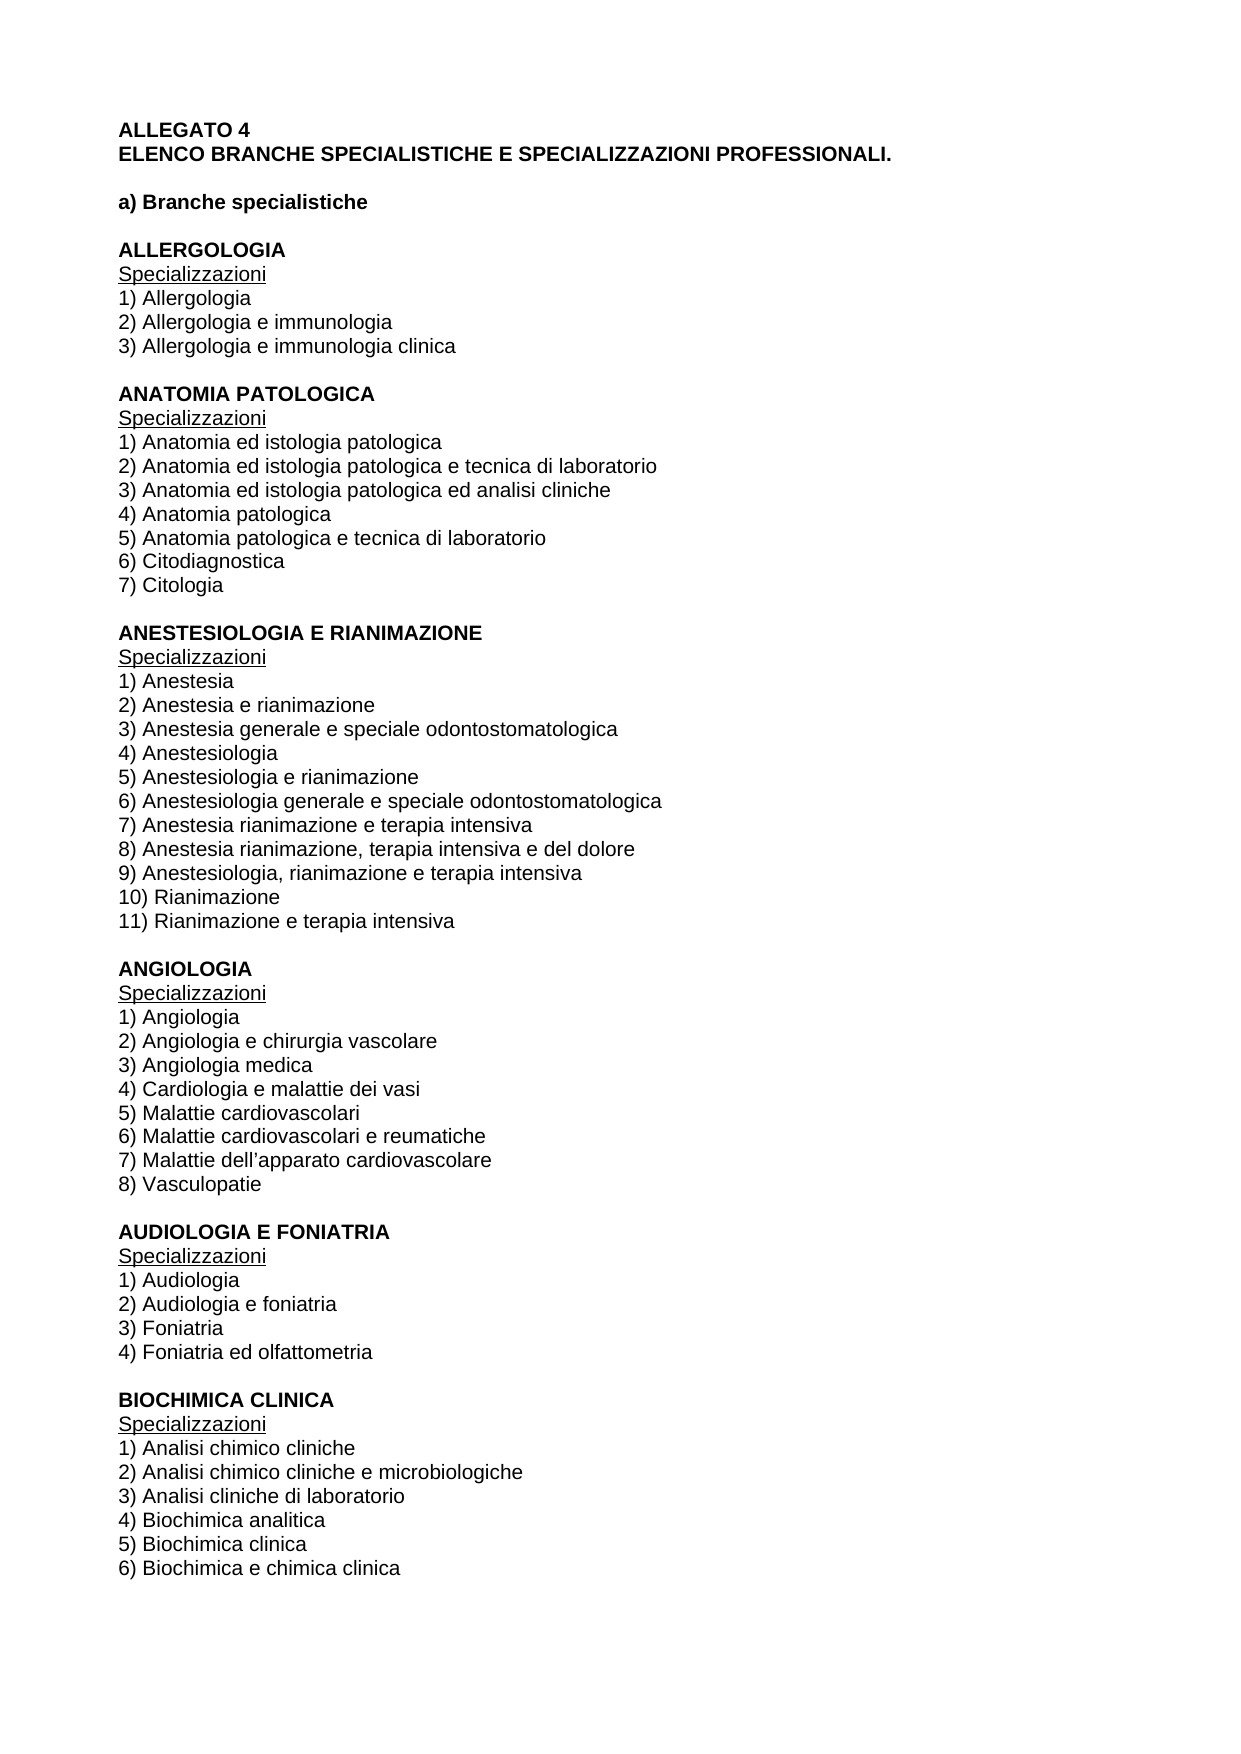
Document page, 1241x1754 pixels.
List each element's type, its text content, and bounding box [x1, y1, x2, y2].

text 1) Audiologia [118, 1268, 1122, 1292]
text 2) Anestesia e rianimazione [118, 693, 1122, 717]
text 6) Malattie cardiovascolari e reumatiche [118, 1124, 1122, 1148]
text 7) Citologia [118, 573, 1122, 597]
text 2) Anatomia ed istologia patologica e tecnica di laboratorio [118, 453, 1122, 477]
text 2) Audiologia e foniatria [118, 1292, 1122, 1316]
text Specializzazioni [118, 262, 1122, 286]
text 4) Biochimica analitica [118, 1508, 1122, 1532]
text 3) Anatomia ed istologia patologica ed analisi cliniche [118, 477, 1122, 501]
text 4) Cardiologia e malattie dei vasi [118, 1076, 1122, 1100]
text 1) Analisi chimico cliniche [118, 1436, 1122, 1460]
text 2) Allergologia e immunologia [118, 310, 1122, 334]
text 3) Foniatria [118, 1316, 1122, 1340]
text 6) Citodiagnostica [118, 549, 1122, 573]
text Specializzazioni [118, 1412, 1122, 1436]
text 4) Anestesiologia [118, 741, 1122, 765]
text 1) Angiologia [118, 1004, 1122, 1028]
text ANGIOLOGIA [118, 957, 1122, 981]
text Specializzazioni [118, 1244, 1122, 1268]
text ALLEGATO 4 [118, 118, 1122, 142]
text 8) Anestesia rianimazione, terapia intensiva e del dolore [118, 837, 1122, 861]
text 3) Allergologia e immunologia clinica [118, 334, 1122, 358]
text 4) Foniatria ed olfattometria [118, 1340, 1122, 1364]
text Specializzazioni [118, 645, 1122, 669]
text 3) Angiologia medica [118, 1052, 1122, 1076]
text Specializzazioni [118, 406, 1122, 429]
text 1) Allergologia [118, 286, 1122, 310]
text 3) Anestesia generale e speciale odontostomatologica [118, 717, 1122, 741]
text 3) Analisi cliniche di laboratorio [118, 1484, 1122, 1508]
text 2) Angiologia e chirurgia vascolare [118, 1028, 1122, 1052]
text 7) Malattie dell’apparato cardiovascolare [118, 1148, 1122, 1172]
text 1) Anestesia [118, 669, 1122, 693]
text a) Branche specialistiche [118, 190, 1122, 214]
text 2) Analisi chimico cliniche e microbiologiche [118, 1460, 1122, 1484]
text 5) Biochimica clinica [118, 1532, 1122, 1556]
text 1) Anatomia ed istologia patologica [118, 429, 1122, 453]
text 6) Anestesiologia generale e speciale odontostomatologica [118, 789, 1122, 813]
text 10) Rianimazione [118, 885, 1122, 909]
text BIOCHIMICA CLINICA [118, 1388, 1122, 1412]
text Specializzazioni [118, 981, 1122, 1004]
text ELENCO BRANCHE SPECIALISTICHE E SPECIALIZZAZIONI PROFESSIONALI. [118, 142, 1122, 166]
text 5) Anatomia patologica e tecnica di laboratorio [118, 525, 1122, 549]
text 11) Rianimazione e terapia intensiva [118, 909, 1122, 933]
text 4) Anatomia patologica [118, 501, 1122, 525]
text 5) Anestesiologia e rianimazione [118, 765, 1122, 789]
text 6) Biochimica e chimica clinica [118, 1556, 1122, 1579]
text AUDIOLOGIA E FONIATRIA [118, 1220, 1122, 1244]
text ANESTESIOLOGIA E RIANIMAZIONE [118, 621, 1122, 645]
text 8) Vasculopatie [118, 1172, 1122, 1196]
text ALLERGOLOGIA [118, 238, 1122, 262]
text 9) Anestesiologia, rianimazione e terapia intensiva [118, 861, 1122, 885]
text 7) Anestesia rianimazione e terapia intensiva [118, 813, 1122, 837]
text 5) Malattie cardiovascolari [118, 1100, 1122, 1124]
text ANATOMIA PATOLOGICA [118, 382, 1122, 406]
